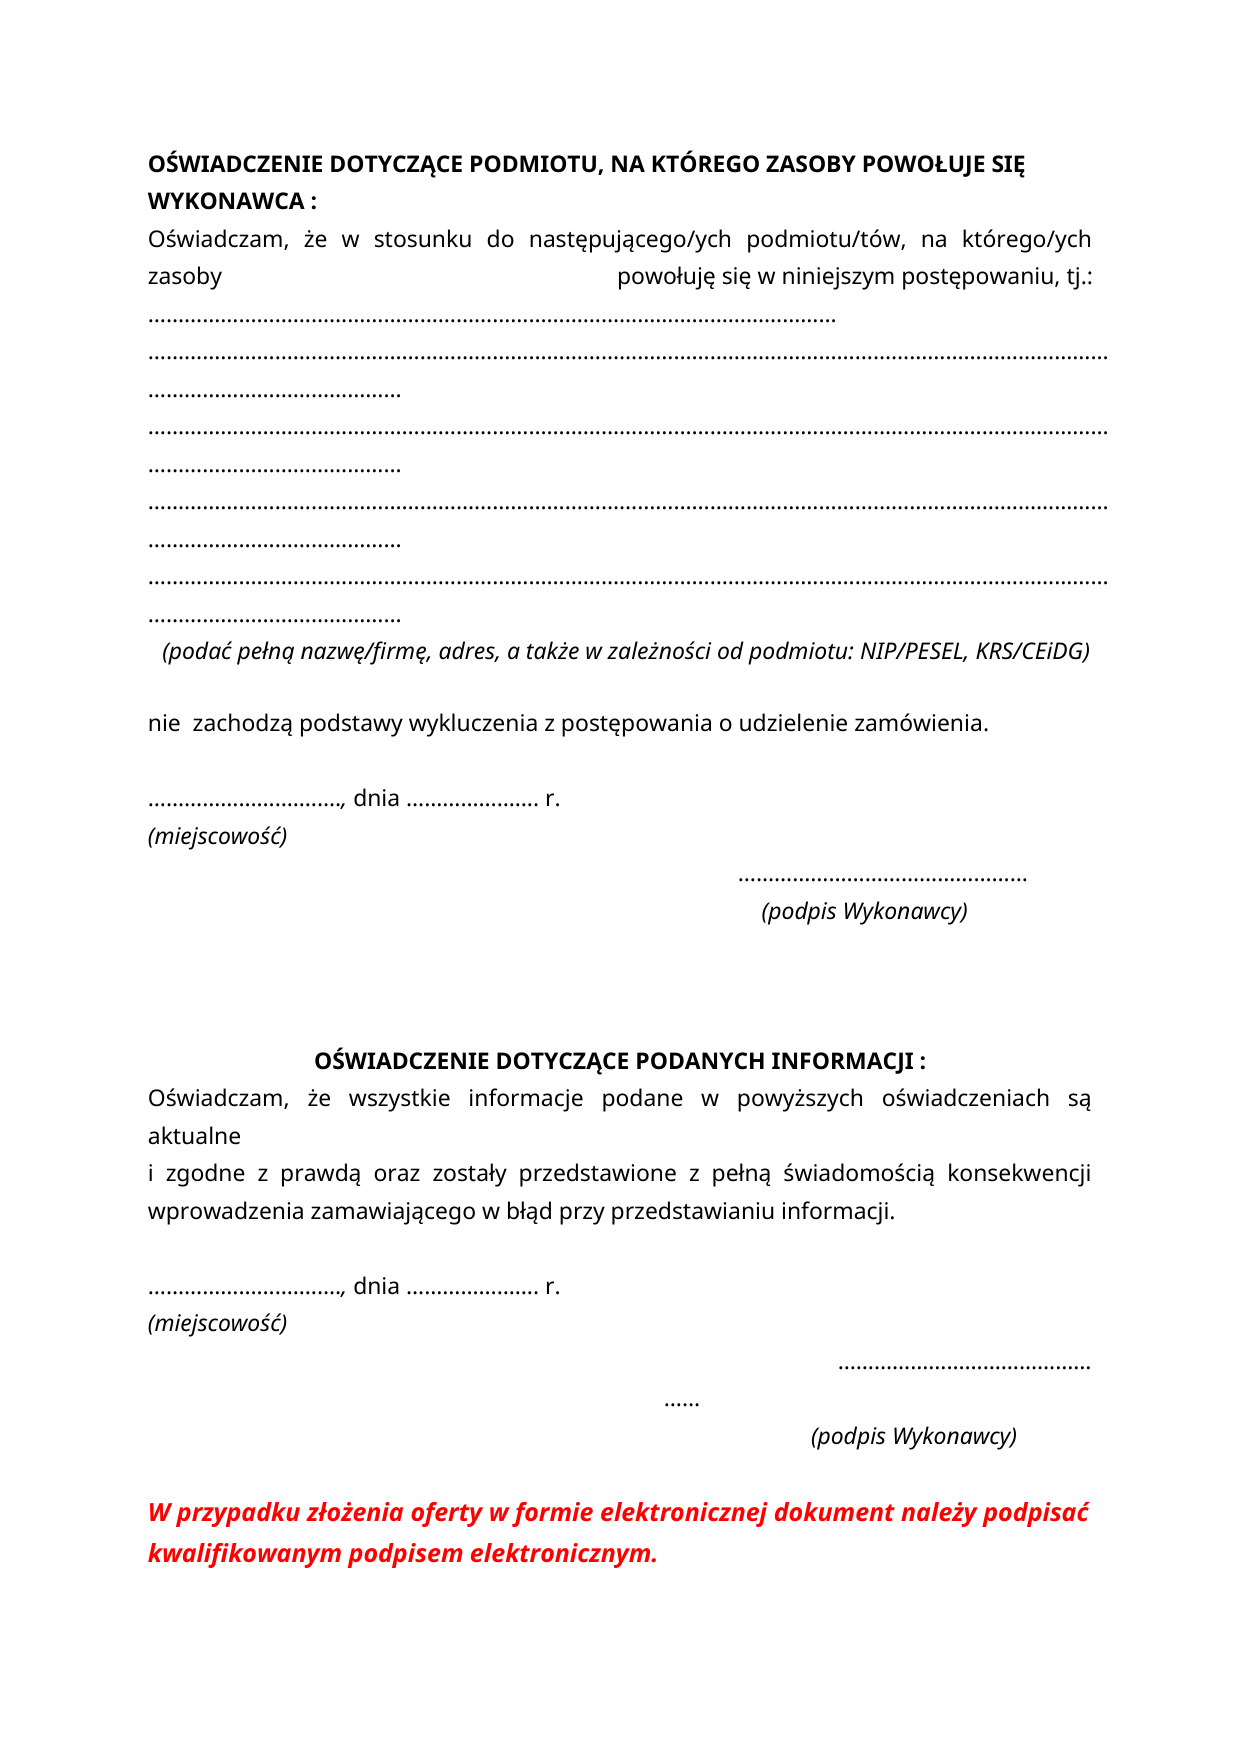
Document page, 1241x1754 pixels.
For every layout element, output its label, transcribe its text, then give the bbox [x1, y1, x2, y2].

text Oświadczam, że w stosunku do następującego/ych podmiotu/tów, na którego/ych zasoby powołuję się w niniejszym postępowaniu, tj.: …………………………………………………………………………………………………… [148, 223, 1093, 329]
text (miejscowość) [148, 819, 1093, 851]
text …………………….……., dnia …………………. r. [148, 1269, 1093, 1301]
text (miejscowość) [148, 1307, 1093, 1338]
text nie zachodzą podstawy wykluczenia z postępowania o udzielenie zamówienia. [148, 707, 1107, 738]
text ………………………………………………………………………………………………………………………………………………………………………………… [148, 410, 1122, 479]
text Oświadczam, że wszystkie informacje podane w powyższych oświadczeniach są aktualne i zgodne z prawdą oraz zostały przedstawione z pełną świadomością konsekwencji wprowadzenia zamawiającego w błąd przy przedstawianiu informacji. [148, 1082, 1093, 1226]
text (podpis Wykonawcy) [148, 1419, 1093, 1451]
text ………………………………………………………………………………………………………………………………………………………………………………… [148, 485, 1122, 554]
text W przypadku złożenia oferty w formie elektronicznej dokument należy podpisać kwalifikowanym podpisem elektronicznym. [148, 1494, 1093, 1569]
text OŚWIADCZENIE DOTYCZĄCE PODANYCH INFORMACJI : [148, 1044, 1093, 1076]
text OŚWIADCZENIE DOTYCZĄCE PODMIOTU, NA KTÓREGO ZASOBY POWOŁUJE SIĘ WYKONAWCA : [148, 148, 1093, 216]
text ………………………………………… [664, 1344, 1093, 1413]
text (podpis Wykonawcy) [664, 894, 1093, 926]
text ………………………………………… [664, 857, 1093, 888]
text (podać pełną nazwę/firmę, adres, a także w zależności od podmiotu: NIP/PESEL, KRS/CEiDG) [148, 635, 1107, 666]
text ………………………………………………………………………………………………………………………………………………………………………………… [148, 560, 1122, 629]
text ………………………………………………………………………………………………………………………………………………………………………………… [148, 335, 1122, 404]
text …………………….……., dnia …………………. r. [148, 782, 1093, 813]
